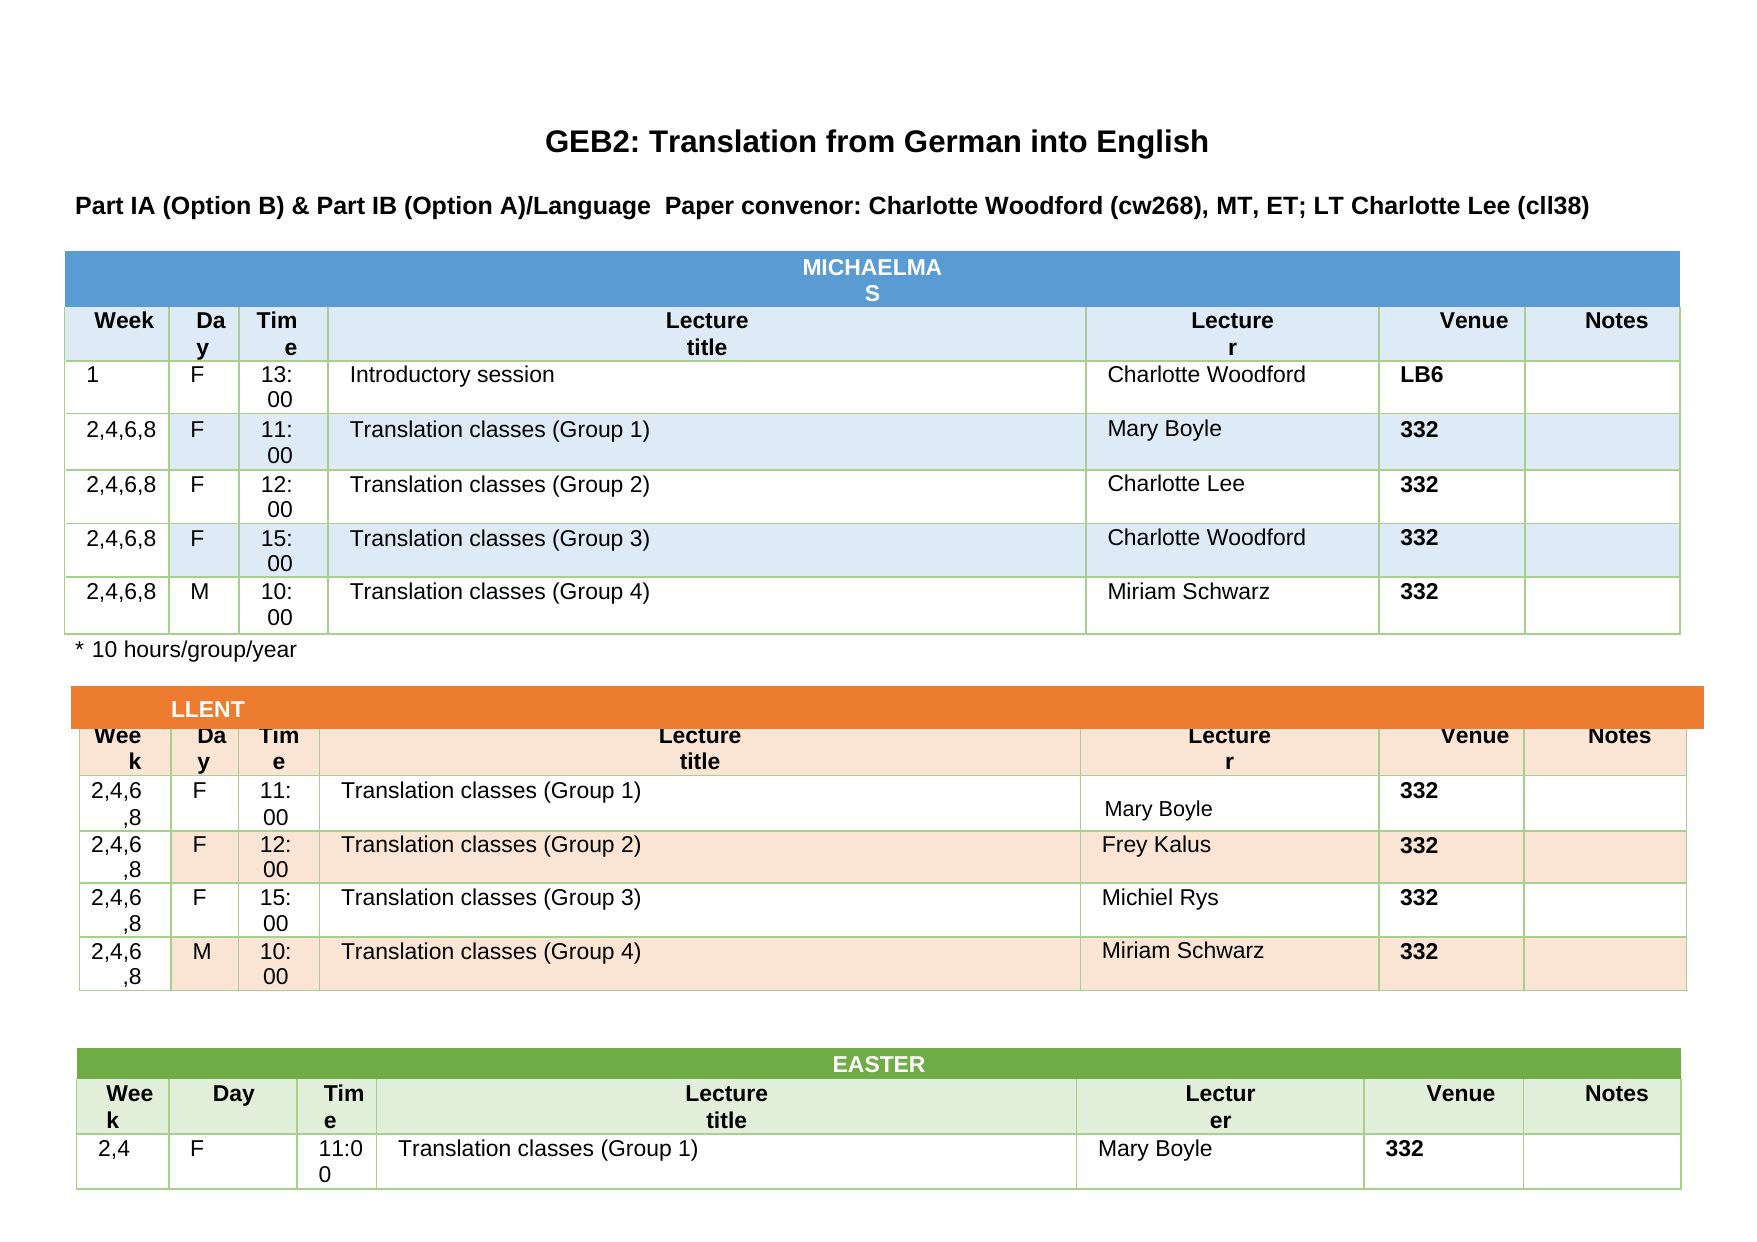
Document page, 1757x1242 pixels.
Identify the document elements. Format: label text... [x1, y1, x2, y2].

table_cell 13:00 [240, 362, 327, 412]
table_header Week [80, 729, 170, 775]
table_cell 332 [1380, 578, 1524, 633]
text Part IA (Option B) & Part IB (Option A)/Language Paper convenor: Charlotte Woodford (cw268), MT, ET; LT Charlotte Lee (cll38) [75, 191, 1708, 220]
table_cell Translation classes (Group 1) [377, 1135, 1076, 1188]
table_cell 11:00 [240, 414, 327, 469]
table_cell Time [298, 1079, 376, 1133]
table_cell Translation classes (Group 4) [320, 938, 1080, 990]
table_cell Mary Boyle [1081, 776, 1378, 830]
table_cell 1 [65, 361, 168, 412]
table_cell Day [170, 1079, 296, 1133]
table_cell Venue [1380, 307, 1524, 360]
table_cell Charlotte Woodford [1087, 524, 1378, 576]
table_cell [1525, 884, 1686, 936]
table_cell F [170, 414, 238, 469]
table_cell F [170, 524, 238, 576]
table_cell 332 [1380, 414, 1524, 469]
table_cell Michiel Rys [1081, 884, 1378, 936]
table_cell [1525, 832, 1686, 882]
table_cell Introductory session [329, 362, 1085, 412]
table_cell 332 [1380, 938, 1523, 990]
table_cell LB6 [1380, 362, 1524, 412]
table_cell Charlotte Woodford [1087, 362, 1378, 412]
table_header Time [239, 729, 319, 775]
table_cell Lecturer [1077, 1079, 1363, 1133]
table_cell F [172, 776, 238, 830]
subtitle GEB2: Translation from German into English [64, 123, 1690, 159]
table_cell 2,4,6,8 [80, 832, 170, 882]
table_cell 332 [1380, 471, 1524, 522]
table_cell Translation classes (Group 1) [320, 776, 1080, 830]
table_cell F [170, 362, 238, 412]
table_cell 2,4,6,8 [65, 414, 168, 469]
table_cell 2,4,6,8 [80, 884, 170, 936]
table_cell 15:00 [239, 884, 319, 936]
table_cell M [172, 938, 238, 990]
table_cell Translation classes (Group 2) [329, 471, 1085, 522]
table_cell [1526, 362, 1679, 412]
table_cell Lecture title [377, 1079, 1076, 1133]
table_cell 10:00 [239, 938, 319, 990]
table_cell [1525, 776, 1686, 830]
table_cell Translation classes (Group 1) [329, 414, 1085, 469]
table_cell F [170, 471, 238, 522]
table_cell Day [170, 307, 238, 360]
table_cell 10:00 [240, 578, 327, 633]
table_cell [1526, 414, 1679, 469]
table_cell Mary Boyle [1077, 1135, 1363, 1188]
table_cell 2,4 [77, 1135, 168, 1188]
table_cell Week [77, 1079, 168, 1133]
table_header Venue [1380, 729, 1523, 775]
table_cell Time [240, 307, 327, 360]
table_cell Miriam Schwarz [1087, 578, 1378, 633]
table_cell 2,4,6,8 [80, 938, 170, 990]
table_cell Charlotte Lee [1087, 471, 1378, 522]
table_cell Lecture title [329, 307, 1085, 360]
table_header Lecture title [320, 729, 1080, 775]
table_header Day [172, 729, 238, 775]
table_cell 12:00 [240, 471, 327, 522]
table_header Notes [1525, 729, 1686, 775]
table_cell Miriam Schwarz [1081, 938, 1378, 990]
table_cell 11:00 [298, 1135, 376, 1188]
table_cell 2,4,6,8 [65, 577, 168, 633]
table_cell 332 [1365, 1135, 1523, 1188]
table_cell 2,4,6,8 [65, 470, 168, 522]
table_header EASTER [77, 1048, 1681, 1079]
table_cell [1525, 938, 1686, 990]
table_cell F [170, 1135, 296, 1188]
table_cell 332 [1380, 776, 1523, 830]
table_cell [1526, 471, 1679, 522]
table_cell Translation classes (Group 2) [320, 832, 1080, 882]
table_cell [1526, 524, 1679, 576]
table_cell F [172, 832, 238, 882]
table_cell Lecturer [1087, 307, 1378, 360]
table_header MICHAELMAS [65, 251, 1680, 307]
table_cell Translation classes (Group 4) [329, 578, 1085, 633]
list 10 hours/group/year [75, 636, 1708, 662]
table_cell 11:00 [239, 776, 319, 830]
table_cell [1524, 1135, 1680, 1188]
table_cell Notes [1526, 307, 1679, 360]
table_header Lecturer [1081, 729, 1378, 775]
table_cell Mary Boyle [1087, 414, 1378, 469]
table_cell 12:00 [239, 832, 319, 882]
table_cell 15:00 [240, 524, 327, 576]
table_cell Translation classes (Group 3) [320, 884, 1080, 936]
table_cell 2,4,6,8 [65, 524, 168, 576]
table_cell 332 [1380, 832, 1523, 882]
table_cell Week [65, 307, 168, 360]
table_cell M [170, 578, 238, 633]
table_cell Venue [1365, 1079, 1523, 1133]
table_cell [1526, 578, 1679, 633]
table_cell Notes [1524, 1079, 1680, 1133]
table_cell Translation classes (Group 3) [329, 524, 1085, 576]
table_cell 2,4,6,8 [80, 776, 170, 830]
table_cell 332 [1380, 884, 1523, 936]
table_cell Frey Kalus [1081, 832, 1378, 882]
table_cell 332 [1380, 524, 1524, 576]
table_cell F [172, 884, 238, 936]
